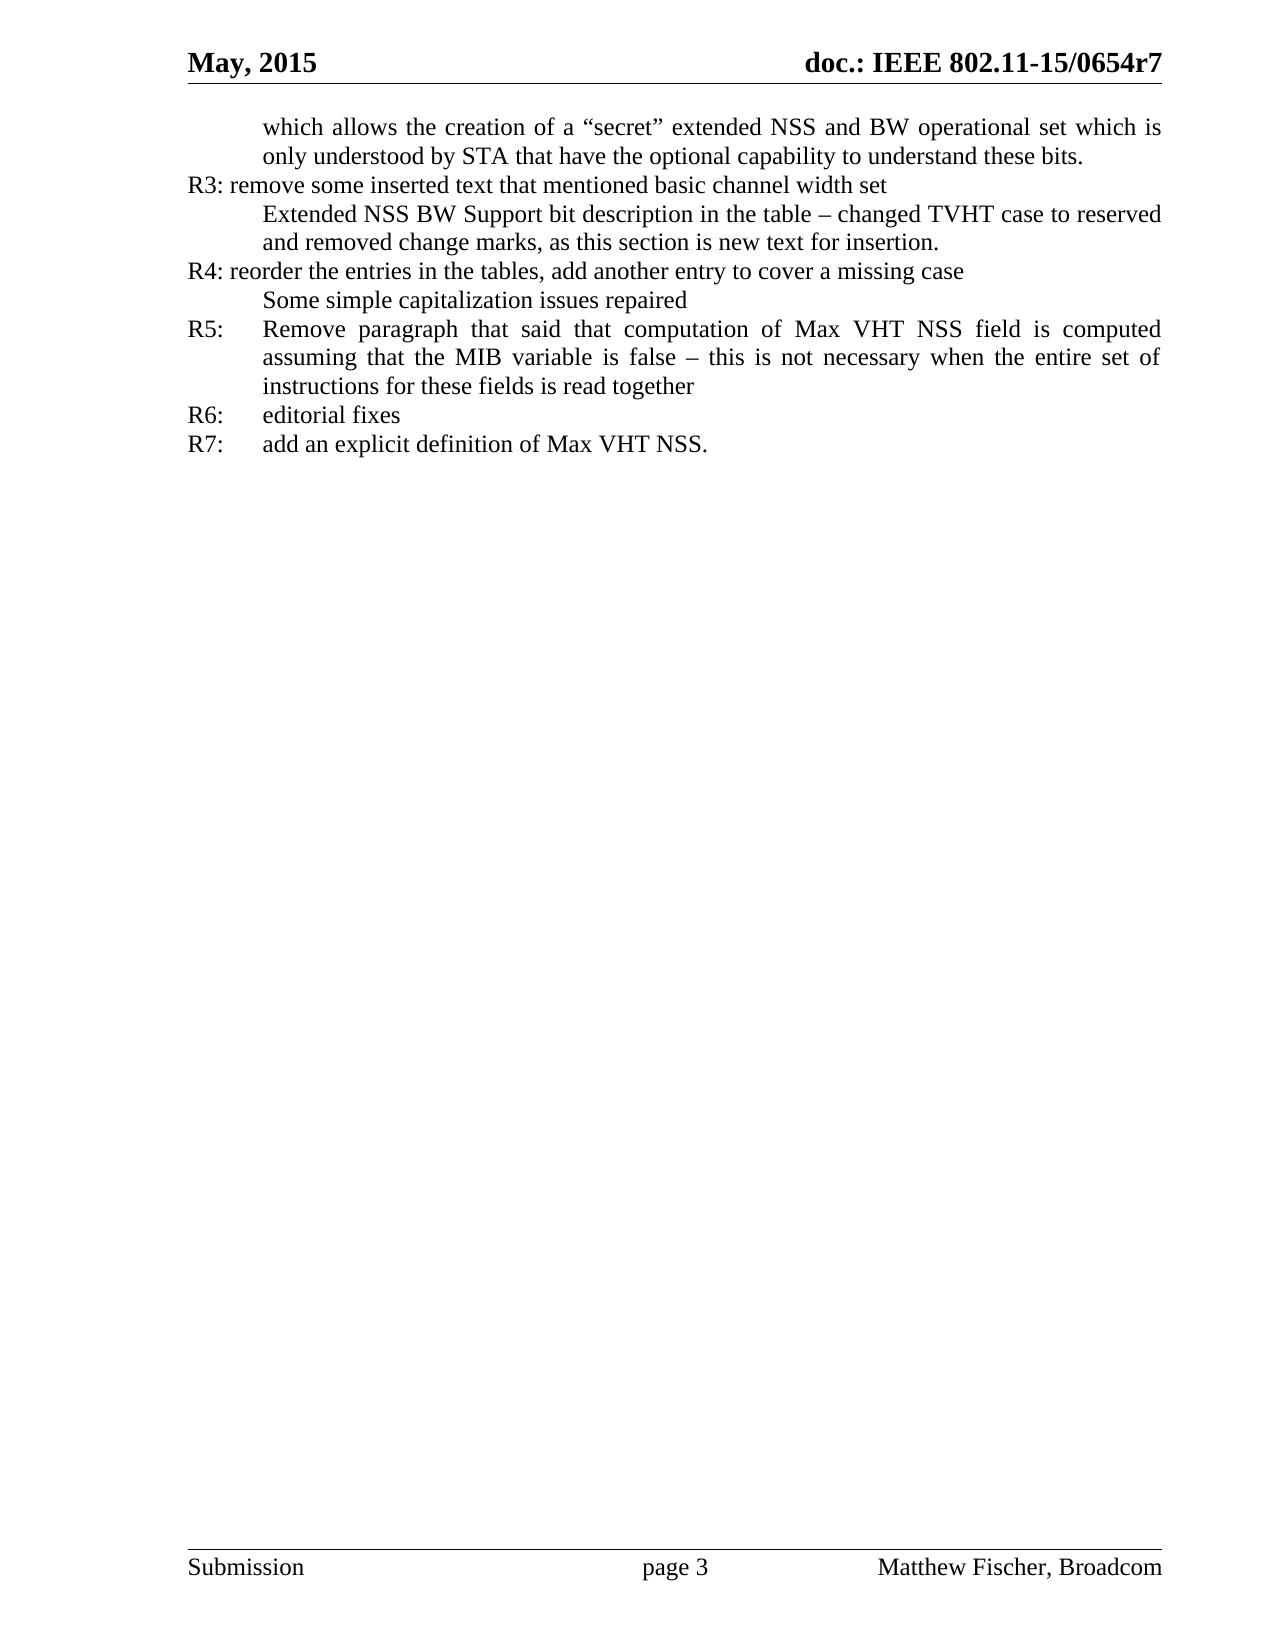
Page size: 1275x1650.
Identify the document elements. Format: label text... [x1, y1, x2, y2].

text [187, 112, 1162, 170]
text Extended NSS BW Support bit description in the table – changed TVHT case to reserved and removed change marks, as this section is new text for insertion. [187, 199, 1162, 256]
text R6: editorial fixes [187, 400, 1162, 429]
text R3: remove some inserted text that mentioned basic channel width set [187, 170, 1162, 199]
text R5: Remove paragraph that said that computation of Max VHT NSS field is computed assuming that the MIB variable is false – this is not necessary when the entire set of instructions for these fields is read together [187, 314, 1162, 400]
text R4: reorder the entries in the tables, add another entry to cover a missing case [187, 256, 1162, 285]
text R7: add an explicit definition of Max VHT NSS. [187, 429, 1162, 457]
text Some simple capitalization issues repaired [187, 285, 1162, 314]
